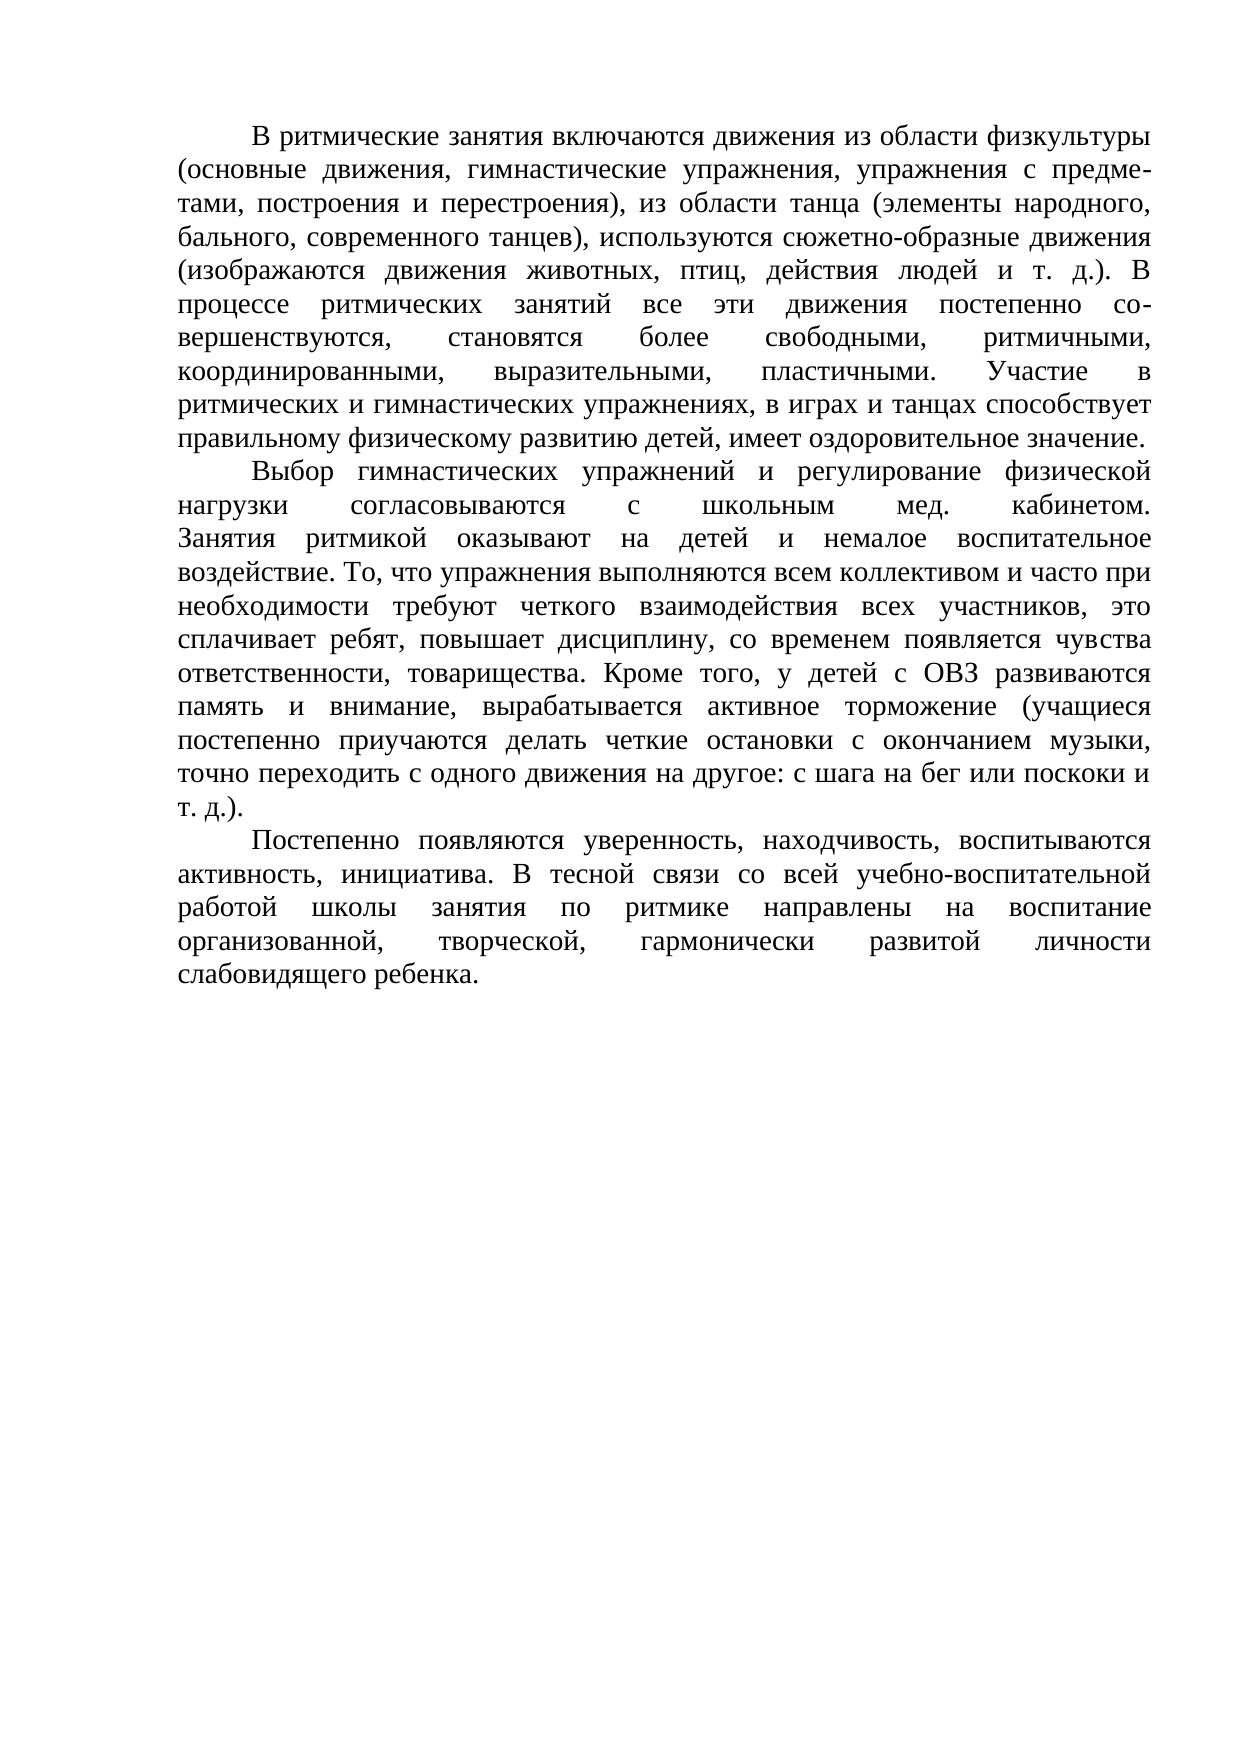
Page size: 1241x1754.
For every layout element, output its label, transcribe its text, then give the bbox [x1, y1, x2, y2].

text В ритмические занятия включаются движения из области физкультуры (основные движения, гимнастические упражнения, упражнения с предметами, построения и перестроения), из области танца (элементы народного, бального, современного танцев), используются сюжетно-образные движения (изображаются движения животных, птиц, действия людей и т. д.). В процессе ритмических занятий все эти движения постепенно совершенствуются, становятся более свободными, ритмичными, координированными, выразительными, пластичными. Участие в ритмических и гимнастических упражнениях, в играх и танцах способствует правильному физическому развитию детей, имеет оздоровительное значение. [177, 118, 1152, 453]
text Выбор гимнастических упражнений и регулирование физической нагрузки согласовываются с школьным мед. кабинетом. Занятия ритмикой оказывают на детей и немалое воспитательное воздействие. То, что упражнения выполняются всем коллективом и часто при необходимости требуют четкого взаимодействия всех участников, это сплачивает ребят, повышает дисциплину, со временем появляется чувства ответственности, товарищества. Кроме того, у детей с ОВЗ развиваются память и внимание, вырабатывается активное торможение (учащиеся постепенно приучаются делать четкие остановки с окончанием музыки, точно переходить с одного движения на другое: с шага на бег или поскоки и т. д.). [177, 453, 1152, 822]
text Постепенно появляются уверенность, находчивость, воспитываются активность, инициатива. В тесной связи со всей учебно-воспитательной работой школы занятия по ритмике направлены на воспитание организованной, творческой, гармонически развитой личности слабовидящего ребенка. [177, 822, 1152, 990]
